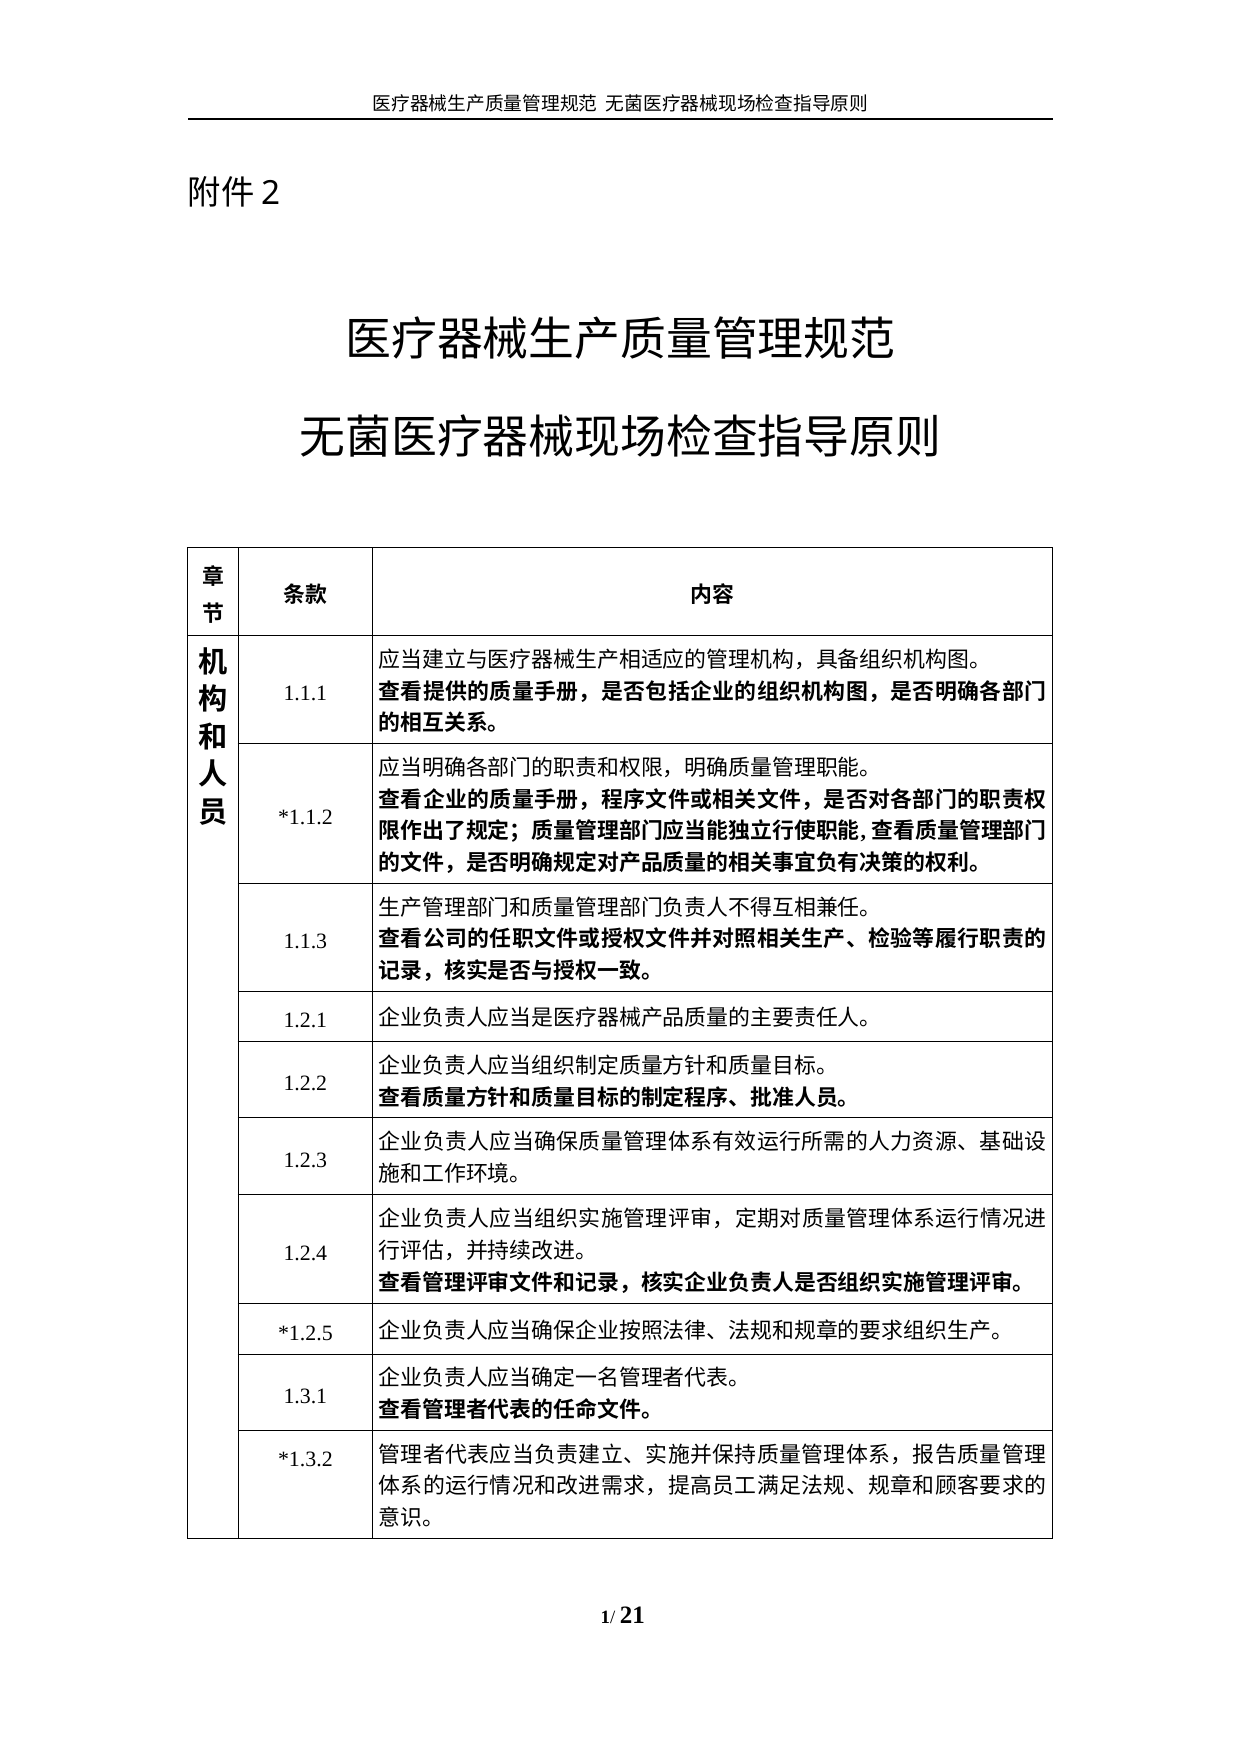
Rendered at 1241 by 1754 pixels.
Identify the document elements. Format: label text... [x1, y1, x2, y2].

table_cell 企业负责人应当确保质量管理体系有效运行所需的人力资源、基础设施和工作环境。 [373, 1118, 1052, 1193]
table_cell *1.2.5 [239, 1304, 372, 1353]
table_cell 1.3.1 [239, 1355, 372, 1430]
table_cell 应当明确各部门的职责和权限，明确质量管理职能。 查看企业的质量手册，程序文件或相关文件，是否对各部门的职责权限作出了规定；质量管理部门应当能独立行使职能, 查看质量管理部门的文件，是否明确规定对产品质量的相关事宜负有决策的权利。 [373, 744, 1052, 883]
table_cell 1.1.1 [239, 636, 372, 743]
text 医疗器械生产质量管理规范 [187, 287, 1053, 385]
table_cell 机 构 和 人 员 [188, 636, 238, 1538]
table_header 条款 [239, 548, 372, 635]
table_cell 1.2.2 [239, 1042, 372, 1117]
table_cell 企业负责人应当确保企业按照法律、法规和规章的要求组织生产。 [373, 1304, 1052, 1353]
table_cell 1.1.3 [239, 884, 372, 991]
table_cell 企业负责人应当组织实施管理评审，定期对质量管理体系运行情况进行评估，并持续改进。 查看管理评审文件和记录，核实企业负责人是否组织实施管理评审。 [373, 1195, 1052, 1303]
table_cell 1.2.4 [239, 1195, 372, 1303]
table_cell 生产管理部门和质量管理部门负责人不得互相兼任。 查看公司的任职文件或授权文件并对照相关生产、检验等履行职责的记录，核实是否与授权一致。 [373, 884, 1052, 991]
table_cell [373, 1431, 1052, 1538]
table_cell 1.2.1 [239, 992, 372, 1041]
table_cell *1.1.2 [239, 744, 372, 883]
table_cell 企业负责人应当是医疗器械产品质量的主要责任人。 [373, 992, 1052, 1041]
table_header 章节 [188, 548, 238, 635]
text 无菌医疗器械现场检查指导原则 [187, 385, 1053, 482]
table_header 内容 [373, 548, 1052, 635]
table_cell 1.2.3 [239, 1118, 372, 1193]
table_cell 应当建立与医疗器械生产相适应的管理机构，具备组织机构图。 查看提供的质量手册，是否包括企业的组织机构图，是否明确各部门的相互关系。 [373, 636, 1052, 743]
table_cell 企业负责人应当确定一名管理者代表。 查看管理者代表的任命文件。 [373, 1355, 1052, 1430]
text 附件2 [187, 157, 1053, 222]
table_cell 企业负责人应当组织制定质量方针和质量目标。 查看质量方针和质量目标的制定程序、批准人员。 [373, 1042, 1052, 1117]
table_cell *1.3.2 [239, 1431, 372, 1538]
